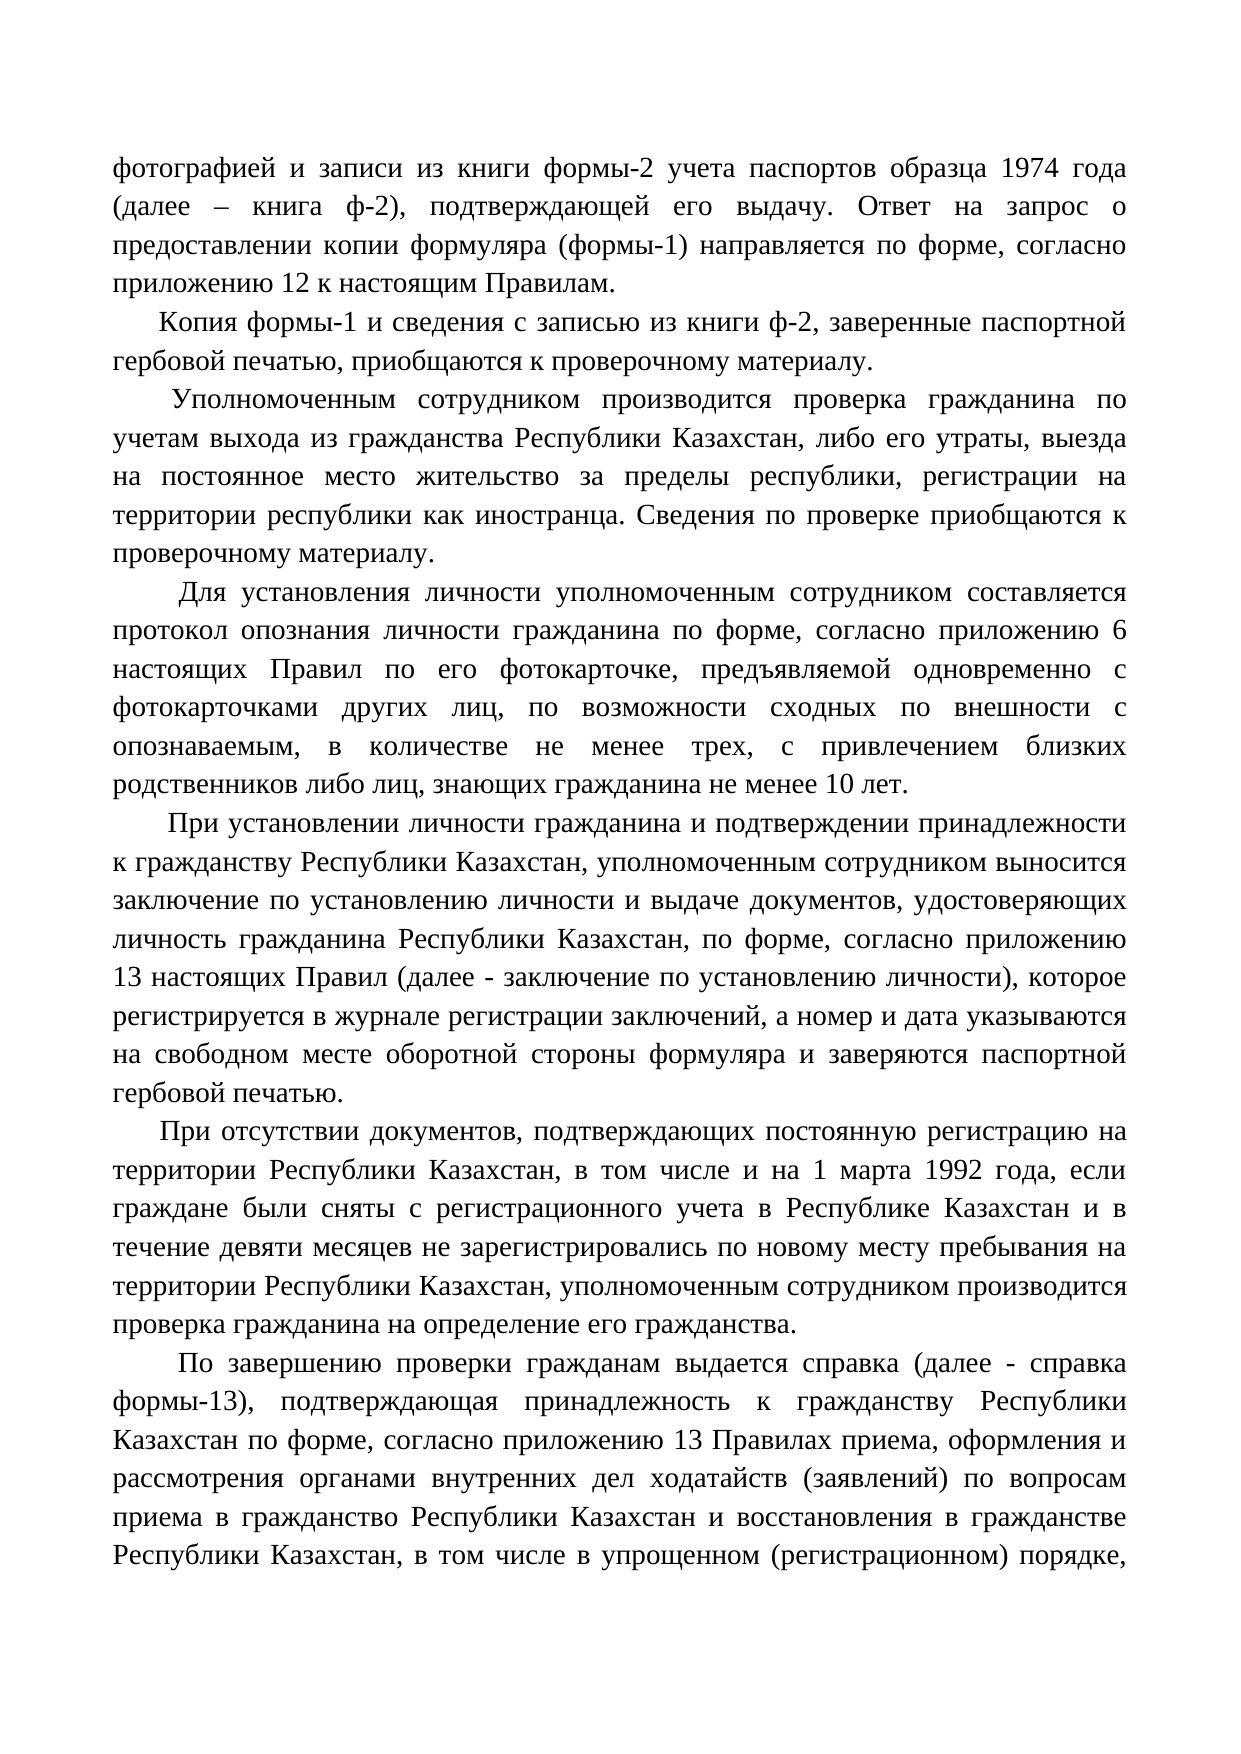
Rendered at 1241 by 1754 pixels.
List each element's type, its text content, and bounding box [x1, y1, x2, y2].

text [112, 150, 1128, 299]
text Уполномоченным сотрудником производится проверка гражданина по учетам выхода из гражданства Республики Казахстан, либо его утраты, выезда на постоянное место жительство за пределы республики, регистрации на территории республики как иностранца. Сведения по проверке приобщаются к проверочному материалу. [112, 381, 1128, 569]
text При установлении личности гражданина и подтверждении принадлежности к гражданству Республики Казахстан, уполномоченным сотрудником выносится заключение по установлению личности и выдаче документов, удостоверяющих личность гражданина Республики Казахстан, по форме, согласно приложению 13 настоящих Правил (далее - заключение по установлению личности), которое регистрируется в журнале регистрации заключений, а номер и дата указываются на свободном месте оборотной стороны формуляра и заверяются паспортной гербовой печатью. [112, 805, 1128, 1108]
text Для установления личности уполномоченным сотрудником составляется протокол опознания личности гражданина по форме, согласно приложению 6 настоящих Правил по его фотокарточке, предъявляемой одновременно с фотокарточками других лиц, по возможности сходных по внешности с опознаваемым, в количестве не менее трех, с привлечением близких родственников либо лиц, знающих гражданина не менее 10 лет. [112, 574, 1128, 800]
text Копия формы-1 и сведения с записью из книги ф-2, заверенные паспортной гербовой печатью, приобщаются к проверочному материалу. [112, 304, 1128, 376]
text При отсутствии документов, подтверждающих постоянную регистрацию на территории Республики Казахстан, в том числе и на 1 марта 1992 года, если граждане были сняты с регистрационного учета в Республике Казахстан и в течение девяти месяцев не зарегистрировались по новому месту пребывания на территории Республики Казахстан, уполномоченным сотрудником производится проверка гражданина на определение его гражданства. [112, 1113, 1128, 1340]
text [112, 1345, 1128, 1571]
